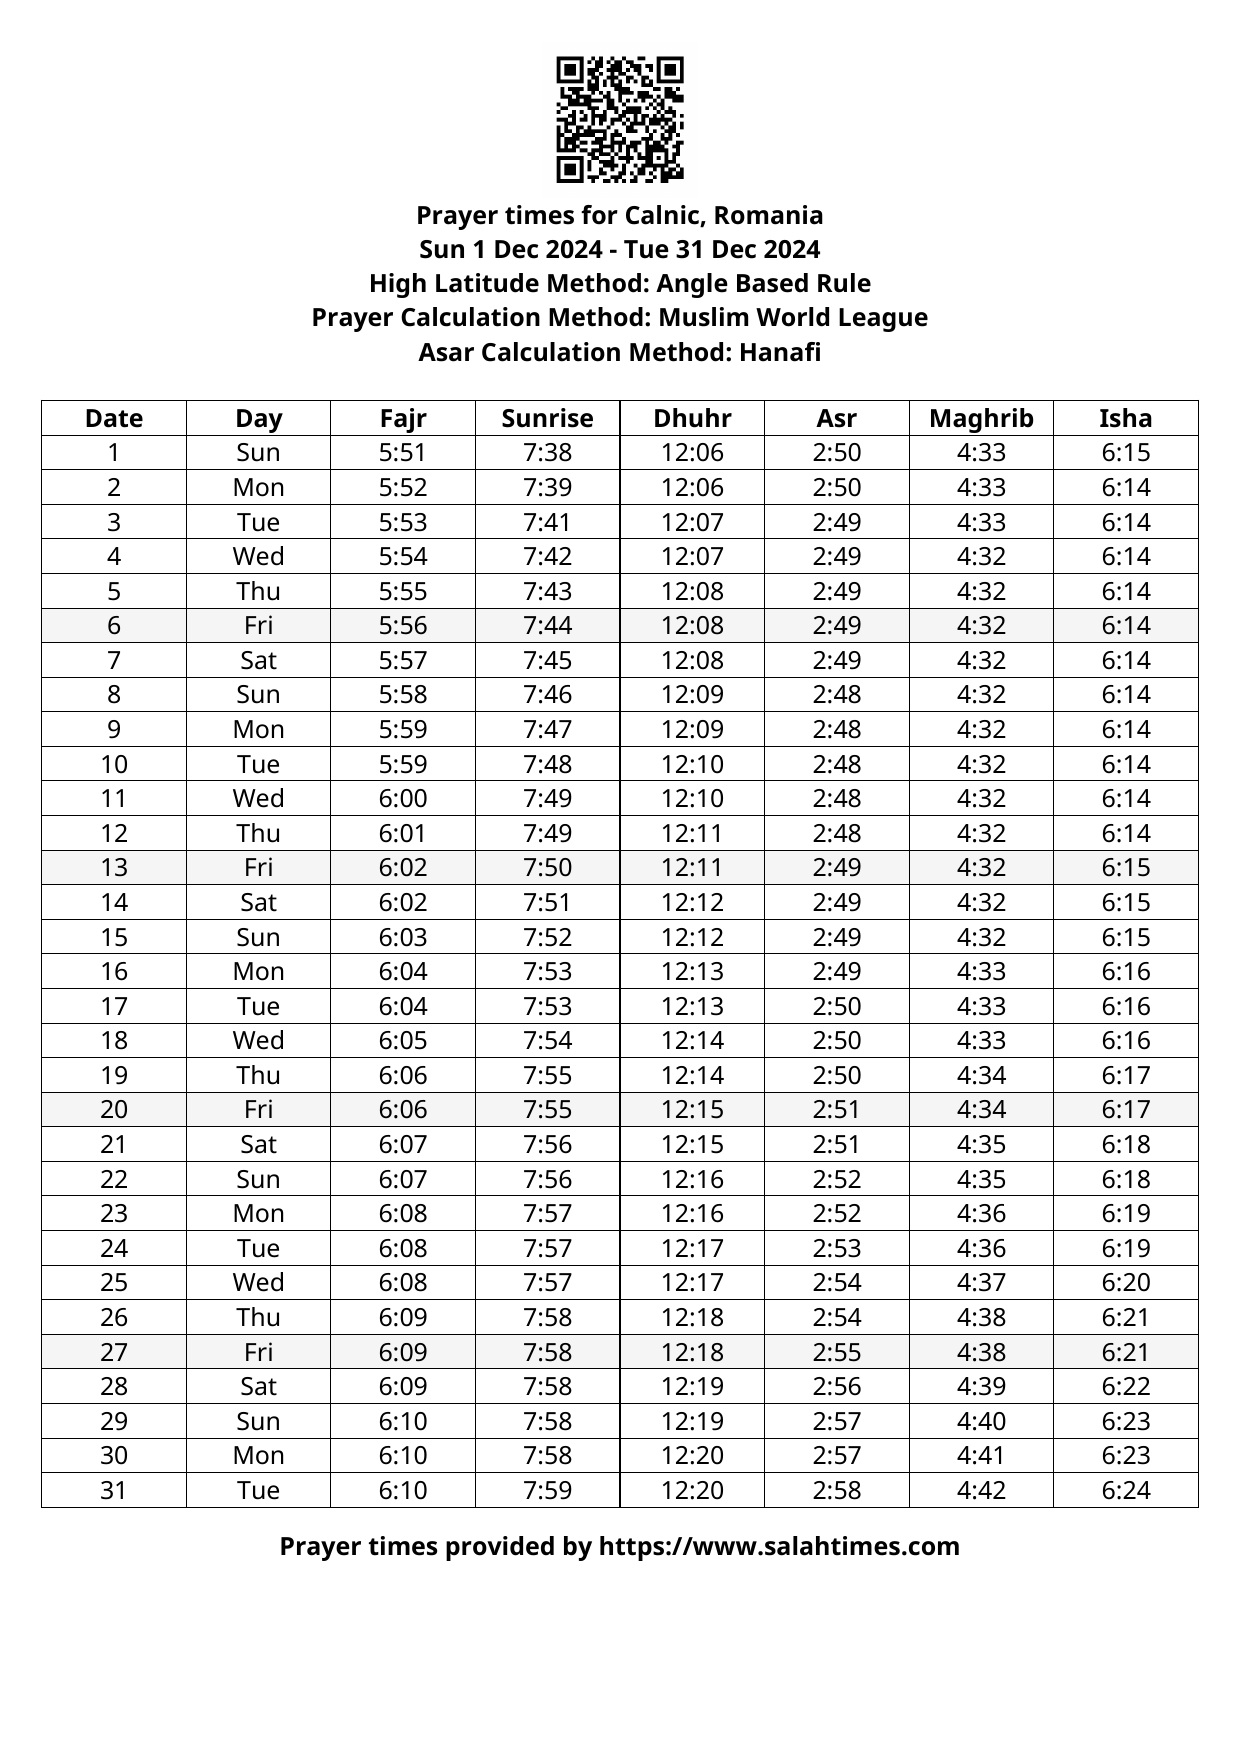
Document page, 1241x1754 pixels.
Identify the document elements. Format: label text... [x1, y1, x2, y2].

table_cell 5:59 [331, 747, 475, 780]
table_cell 2:51 [765, 1093, 909, 1126]
text High Latitude Method: Angle Based Rule [42, 266, 1198, 300]
table_cell Thu [187, 1058, 330, 1092]
table_cell 7 [42, 643, 186, 677]
table_cell 12:12 [621, 885, 764, 919]
table_cell 21 [42, 1127, 186, 1161]
table_cell 2:52 [765, 1196, 909, 1230]
text Prayer times for Calnic, Romania [42, 198, 1198, 232]
table_cell 2:49 [765, 851, 909, 884]
table_cell Sun [187, 436, 330, 469]
table_cell 4:33 [910, 470, 1053, 504]
table_cell 7:46 [476, 678, 619, 711]
table_cell 12:10 [621, 781, 764, 815]
table_cell Sat [187, 643, 330, 677]
table_cell 4:32 [910, 678, 1053, 711]
table_cell 4:42 [910, 1473, 1053, 1507]
table_cell 2:50 [765, 989, 909, 1022]
table_cell 7:58 [476, 1300, 619, 1334]
table_cell 7:59 [476, 1473, 619, 1507]
table_cell 6:14 [1054, 712, 1198, 746]
table_cell 12:20 [621, 1439, 764, 1472]
table_cell 4:38 [910, 1335, 1053, 1368]
table_cell 12:15 [621, 1127, 764, 1161]
table_cell 2:50 [765, 1024, 909, 1057]
table_cell 12:06 [621, 470, 764, 504]
text Sun 1 Dec 2024 - Tue 31 Dec 2024 [42, 232, 1198, 266]
table_cell 5 [42, 574, 186, 607]
table_cell 7:44 [476, 609, 619, 642]
table_cell 6:21 [1054, 1300, 1198, 1334]
table_cell 2:51 [765, 1127, 909, 1161]
table_cell 4:36 [910, 1196, 1053, 1230]
table_cell Fri [187, 1335, 330, 1368]
table_cell 2:50 [765, 436, 909, 469]
table_cell 12:16 [621, 1196, 764, 1230]
table_cell Mon [187, 1196, 330, 1230]
table_cell 7:39 [476, 470, 619, 504]
table_cell 2:58 [765, 1473, 909, 1507]
table_cell 7:52 [476, 920, 619, 953]
table_cell 7:56 [476, 1162, 619, 1195]
table_cell 2:57 [765, 1404, 909, 1437]
table_cell 7:48 [476, 747, 619, 780]
table_cell 2:53 [765, 1231, 909, 1264]
table_cell 6:04 [331, 989, 475, 1022]
table_cell 6:15 [1054, 885, 1198, 919]
table_cell 23 [42, 1196, 186, 1230]
table_cell 4:32 [910, 643, 1053, 677]
table_cell 13 [42, 851, 186, 884]
table_cell 5:56 [331, 609, 475, 642]
table_cell Sun [187, 1162, 330, 1195]
table_cell 6:09 [331, 1369, 475, 1403]
table_cell 12:18 [621, 1300, 764, 1334]
table_cell 7:49 [476, 781, 619, 815]
table_cell 5:53 [331, 505, 475, 538]
table_cell 5:52 [331, 470, 475, 504]
table_cell 5:51 [331, 436, 475, 469]
table_cell Tue [187, 747, 330, 780]
table_cell 6:24 [1054, 1473, 1198, 1507]
table_cell 6:09 [331, 1335, 475, 1368]
table_cell 28 [42, 1369, 186, 1403]
table_cell 2:48 [765, 678, 909, 711]
table_cell 12:15 [621, 1093, 764, 1126]
table_cell 12:17 [621, 1231, 764, 1264]
table_cell 4:32 [910, 747, 1053, 780]
table_cell 7:43 [476, 574, 619, 607]
table_header Isha [1054, 401, 1198, 434]
table_cell 6:01 [331, 816, 475, 849]
table_cell 2:54 [765, 1300, 909, 1334]
table_cell 25 [42, 1266, 186, 1299]
table_cell 2:48 [765, 781, 909, 815]
table_cell 4:35 [910, 1162, 1053, 1195]
table_cell 17 [42, 989, 186, 1022]
table_cell 4:33 [910, 989, 1053, 1022]
table_cell 7:56 [476, 1127, 619, 1161]
table_cell 2:49 [765, 539, 909, 573]
table_cell 7:49 [476, 816, 619, 849]
table_cell 6:00 [331, 781, 475, 815]
table_cell 6:05 [331, 1024, 475, 1057]
table_cell 4:32 [910, 781, 1053, 815]
table_cell 4:32 [910, 712, 1053, 746]
table_cell 12:10 [621, 747, 764, 780]
table_cell 3 [42, 505, 186, 538]
table_cell 4:32 [910, 851, 1053, 884]
table_cell 6:17 [1054, 1093, 1198, 1126]
table_cell 2:49 [765, 885, 909, 919]
table_cell 26 [42, 1300, 186, 1334]
table_cell Sun [187, 920, 330, 953]
table_cell 6:23 [1054, 1404, 1198, 1437]
table_cell 6:15 [1054, 851, 1198, 884]
table_cell 6:16 [1054, 989, 1198, 1022]
table_cell 20 [42, 1093, 186, 1126]
table_cell 4:37 [910, 1266, 1053, 1299]
table_cell Wed [187, 539, 330, 573]
table_cell 6:15 [1054, 436, 1198, 469]
table_cell 9 [42, 712, 186, 746]
table_cell 4:32 [910, 885, 1053, 919]
table_cell 6:04 [331, 954, 475, 988]
table_cell 12:07 [621, 539, 764, 573]
table_cell 6:14 [1054, 574, 1198, 607]
table_cell Sat [187, 885, 330, 919]
table_cell 6:10 [331, 1404, 475, 1437]
table_cell 7:53 [476, 954, 619, 988]
table_cell 6:03 [331, 920, 475, 953]
table_cell 4:36 [910, 1231, 1053, 1264]
table_cell 6:14 [1054, 470, 1198, 504]
table_cell 12:09 [621, 678, 764, 711]
table_cell 30 [42, 1439, 186, 1472]
table_cell 11 [42, 781, 186, 815]
table_cell 6:14 [1054, 781, 1198, 815]
table_cell 2:54 [765, 1266, 909, 1299]
table_cell 6:19 [1054, 1231, 1198, 1264]
table_cell 12:17 [621, 1266, 764, 1299]
table_cell 6:16 [1054, 1024, 1198, 1057]
table_cell Thu [187, 1300, 330, 1334]
table_cell Sun [187, 678, 330, 711]
table_cell 7:58 [476, 1404, 619, 1437]
table_cell 7:50 [476, 851, 619, 884]
table_cell 12:16 [621, 1162, 764, 1195]
table_cell 4 [42, 539, 186, 573]
table_cell 2:49 [765, 920, 909, 953]
table_cell 12:14 [621, 1058, 764, 1092]
table_cell Mon [187, 1439, 330, 1472]
table_cell 12:06 [621, 436, 764, 469]
table_cell 31 [42, 1473, 186, 1507]
table_cell 7:57 [476, 1231, 619, 1264]
table_cell 6:08 [331, 1231, 475, 1264]
table_cell 6:10 [331, 1473, 475, 1507]
table_cell 15 [42, 920, 186, 953]
table_cell 12:11 [621, 851, 764, 884]
table_cell Tue [187, 989, 330, 1022]
table_cell 2:52 [765, 1162, 909, 1195]
table_cell Wed [187, 781, 330, 815]
table_cell Mon [187, 712, 330, 746]
table_cell Wed [187, 1266, 330, 1299]
table_cell 6:14 [1054, 505, 1198, 538]
table_cell 4:32 [910, 920, 1053, 953]
table_header Day [187, 401, 330, 434]
table_cell 6:18 [1054, 1127, 1198, 1161]
table_cell 22 [42, 1162, 186, 1195]
table_header Fajr [331, 401, 475, 434]
table_cell 6:08 [331, 1266, 475, 1299]
table_cell 12:13 [621, 954, 764, 988]
table_cell 7:58 [476, 1335, 619, 1368]
table_cell Tue [187, 1473, 330, 1507]
table_cell 6:22 [1054, 1369, 1198, 1403]
table_cell 7:45 [476, 643, 619, 677]
table_cell 7:58 [476, 1439, 619, 1472]
table_cell 2:50 [765, 1058, 909, 1092]
table_cell 7:38 [476, 436, 619, 469]
table_cell 4:32 [910, 574, 1053, 607]
table_cell 12:19 [621, 1404, 764, 1437]
table_cell 7:55 [476, 1093, 619, 1126]
table_cell 5:59 [331, 712, 475, 746]
table_cell 4:38 [910, 1300, 1053, 1334]
table_cell 4:41 [910, 1439, 1053, 1472]
table_cell 27 [42, 1335, 186, 1368]
picture [542, 41, 699, 198]
table_cell 7:47 [476, 712, 619, 746]
text Asar Calculation Method: Hanafi [42, 334, 1198, 368]
table_cell 6:02 [331, 851, 475, 884]
table_cell 6:06 [331, 1058, 475, 1092]
table_cell 7:42 [476, 539, 619, 573]
text Prayer Calculation Method: Muslim World League [42, 300, 1198, 334]
table_cell 4:33 [910, 1024, 1053, 1057]
table_cell 12:20 [621, 1473, 764, 1507]
table_cell Tue [187, 505, 330, 538]
table_cell Fri [187, 609, 330, 642]
table_header Dhuhr [621, 401, 764, 434]
table_cell 18 [42, 1024, 186, 1057]
table_cell 7:41 [476, 505, 619, 538]
table_cell 4:39 [910, 1369, 1053, 1403]
table_cell 4:33 [910, 505, 1053, 538]
table_cell 6:20 [1054, 1266, 1198, 1299]
table_cell 12 [42, 816, 186, 849]
table_cell 2:49 [765, 574, 909, 607]
table_cell 2:48 [765, 747, 909, 780]
table_cell 2:55 [765, 1335, 909, 1368]
table_cell 5:57 [331, 643, 475, 677]
table_cell 2:50 [765, 470, 909, 504]
table_cell 6:08 [331, 1196, 475, 1230]
table_cell 6:07 [331, 1162, 475, 1195]
table_cell Mon [187, 470, 330, 504]
table_cell Thu [187, 816, 330, 849]
table_cell 5:55 [331, 574, 475, 607]
table_cell Sun [187, 1404, 330, 1437]
table_cell 8 [42, 678, 186, 711]
table_cell Fri [187, 1093, 330, 1126]
table_cell 6:09 [331, 1300, 475, 1334]
table_cell 6:10 [331, 1439, 475, 1472]
table_cell Fri [187, 851, 330, 884]
table_cell 7:51 [476, 885, 619, 919]
table_cell 2:49 [765, 609, 909, 642]
table_cell 12:11 [621, 816, 764, 849]
table_cell 7:57 [476, 1266, 619, 1299]
table_cell 6:02 [331, 885, 475, 919]
table_cell 24 [42, 1231, 186, 1264]
table_cell 4:33 [910, 954, 1053, 988]
table_cell 14 [42, 885, 186, 919]
table_cell Mon [187, 954, 330, 988]
table_cell 2:48 [765, 712, 909, 746]
table_cell 7:57 [476, 1196, 619, 1230]
table_cell 6:23 [1054, 1439, 1198, 1472]
table_cell 12:18 [621, 1335, 764, 1368]
table_cell 5:54 [331, 539, 475, 573]
table_cell 6:21 [1054, 1335, 1198, 1368]
table_cell 2:49 [765, 505, 909, 538]
table_cell 6:17 [1054, 1058, 1198, 1092]
table_cell Thu [187, 574, 330, 607]
table_cell 2:56 [765, 1369, 909, 1403]
table_cell 4:32 [910, 539, 1053, 573]
table_header Asr [765, 401, 909, 434]
table_cell 4:34 [910, 1093, 1053, 1126]
table_cell 12:19 [621, 1369, 764, 1403]
table_cell 6:14 [1054, 539, 1198, 573]
table_cell 6:14 [1054, 678, 1198, 711]
table_cell 4:40 [910, 1404, 1053, 1437]
table_cell 10 [42, 747, 186, 780]
table_cell 6:19 [1054, 1196, 1198, 1230]
table_cell 6:14 [1054, 643, 1198, 677]
table_cell 6:06 [331, 1093, 475, 1126]
table_cell Sat [187, 1369, 330, 1403]
table_cell 12:12 [621, 920, 764, 953]
table_cell 6:14 [1054, 816, 1198, 849]
table_cell Tue [187, 1231, 330, 1264]
table_cell 7:55 [476, 1058, 619, 1092]
table_cell 2:49 [765, 643, 909, 677]
table_cell 6:14 [1054, 609, 1198, 642]
table_cell 2:57 [765, 1439, 909, 1472]
table_cell 2:49 [765, 954, 909, 988]
table_cell 12:08 [621, 574, 764, 607]
table_cell 5:58 [331, 678, 475, 711]
table_header Date [42, 401, 186, 434]
table_cell 6 [42, 609, 186, 642]
table_header Maghrib [910, 401, 1053, 434]
table_cell 12:09 [621, 712, 764, 746]
table_cell 4:33 [910, 436, 1053, 469]
table_cell 4:32 [910, 609, 1053, 642]
table_cell 7:54 [476, 1024, 619, 1057]
table_cell 12:13 [621, 989, 764, 1022]
table_cell 6:14 [1054, 747, 1198, 780]
table_cell 7:58 [476, 1369, 619, 1403]
table_cell 6:15 [1054, 920, 1198, 953]
table_cell 16 [42, 954, 186, 988]
table_cell 6:16 [1054, 954, 1198, 988]
table_cell 19 [42, 1058, 186, 1092]
table_cell 4:35 [910, 1127, 1053, 1161]
table_cell 4:34 [910, 1058, 1053, 1092]
table_cell 12:08 [621, 643, 764, 677]
table_cell 4:32 [910, 816, 1053, 849]
table_cell 6:07 [331, 1127, 475, 1161]
table_cell 1 [42, 436, 186, 469]
table_cell 12:14 [621, 1024, 764, 1057]
table_cell Sat [187, 1127, 330, 1161]
table_cell Wed [187, 1024, 330, 1057]
table_cell 12:08 [621, 609, 764, 642]
table_cell 2:48 [765, 816, 909, 849]
table_cell 29 [42, 1404, 186, 1437]
table_cell 7:53 [476, 989, 619, 1022]
table_cell 12:07 [621, 505, 764, 538]
table_header Sunrise [476, 401, 619, 434]
table_cell 6:18 [1054, 1162, 1198, 1195]
text Prayer times provided by https://www.salahtimes.com [42, 1528, 1198, 1563]
table_cell 2 [42, 470, 186, 504]
